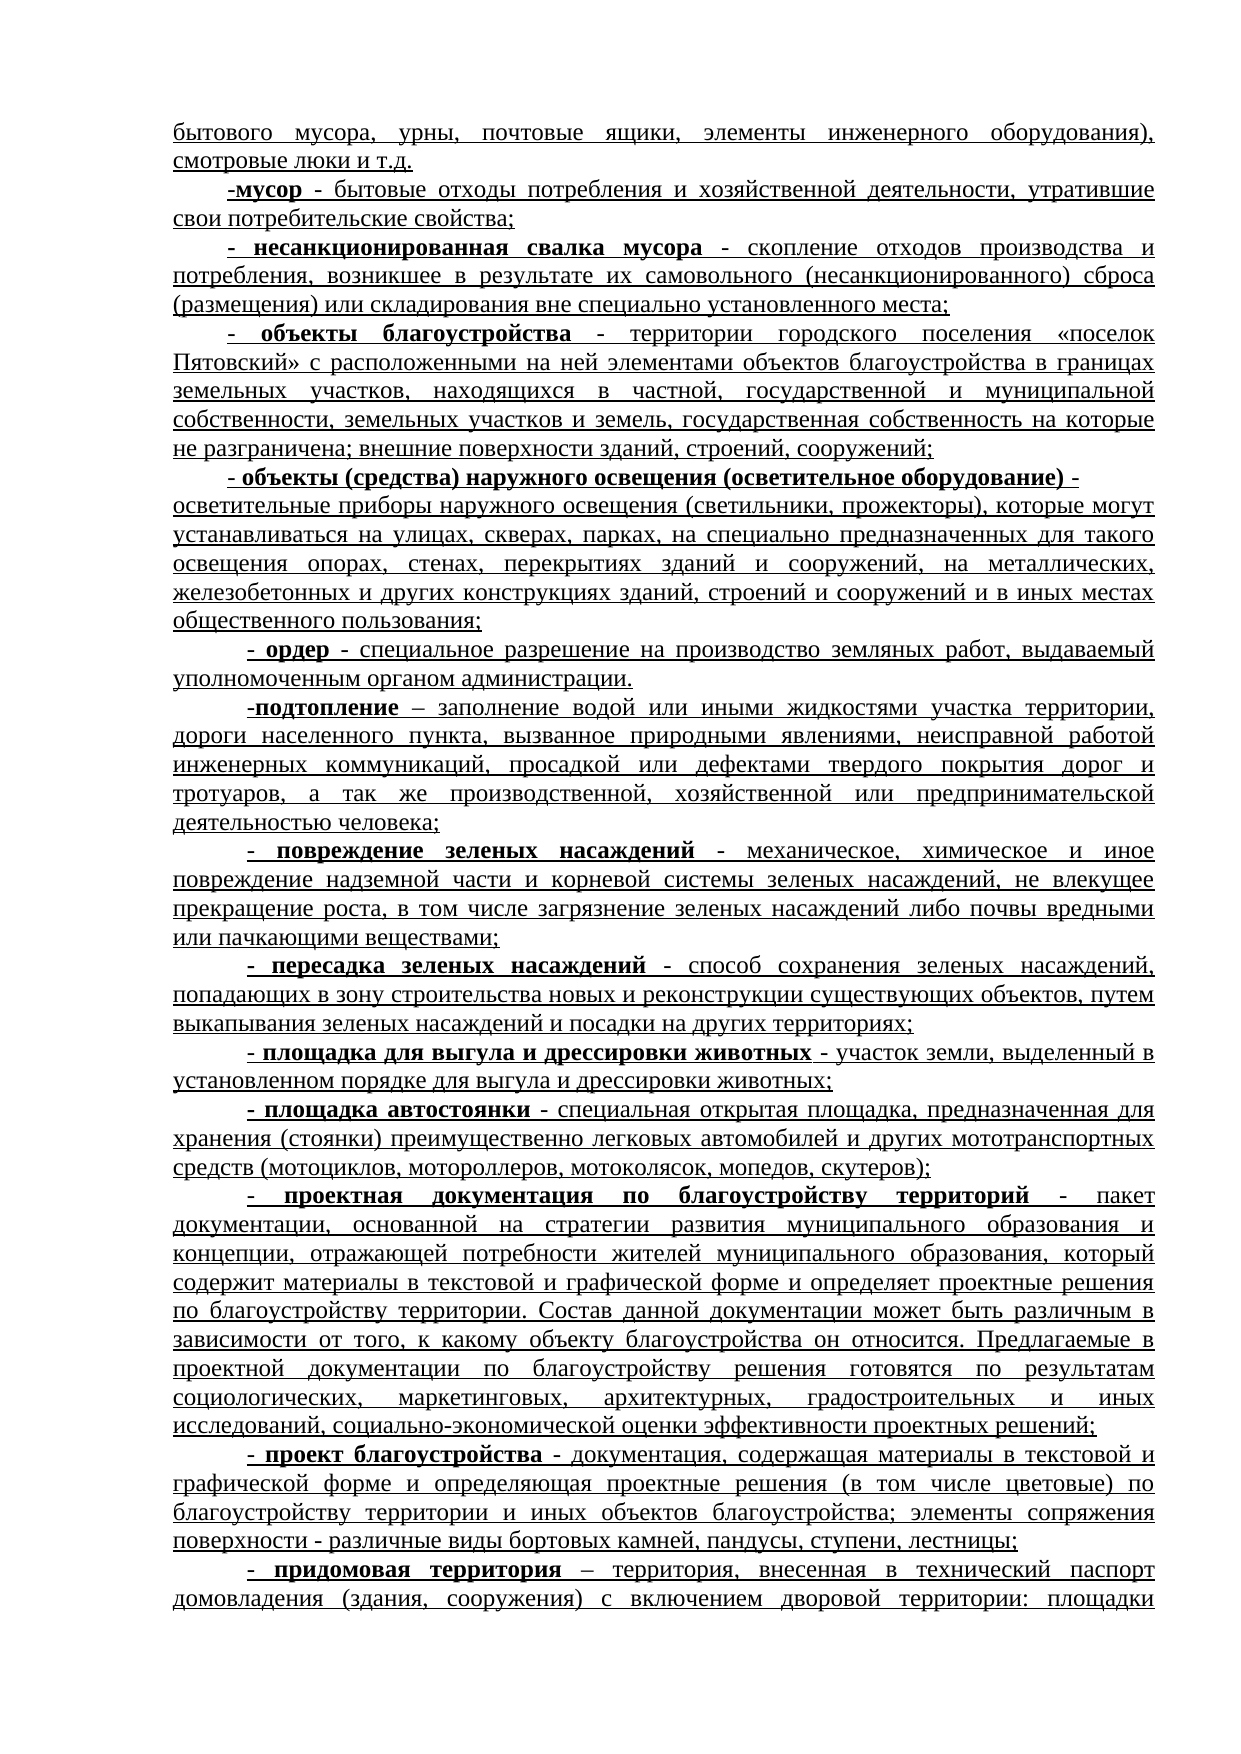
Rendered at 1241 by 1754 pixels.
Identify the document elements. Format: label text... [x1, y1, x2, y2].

text -подтопление – заполнение водой или иными жидкостями участка территории, дороги населенного пункта, вызванное природными явлениями, неисправной работой инженерных коммуникаций, просадкой или дефектами твердого покрытия дорог и тротуаров, а так же производственной, хозяйственной или предпринимательской деятельностью человека; [173, 747, 1155, 774]
text -подтопление – заполнение водой или иными жидкостями участка территории, дороги населенного пункта, вызванное природными явлениями, неисправной работой инженерных коммуникаций, просадкой или дефектами твердого покрытия дорог и тротуаров, а так же производственной, хозяйственной или предпринимательской деятельностью человека; [173, 804, 1155, 835]
text осветительные приборы наружного освещения (светильники, прожекторы), которые могут устанавливаться на улицах, скверах, парках, на специально предназначенных для такого освещения опорах, стенах, перекрытиях зданий и сооружений, на металлических, железобетонных и других конструкциях зданий, строений и сооружений и в иных местах общественного пользования; [173, 603, 1155, 634]
text осветительные приборы наружного освещения (светильники, прожекторы), которые могут устанавливаться на улицах, скверах, парках, на специально предназначенных для такого освещения опорах, стенах, перекрытиях зданий и сооружений, на металлических, железобетонных и других конструкциях зданий, строений и сооружений и в иных местах общественного пользования; [173, 517, 1155, 544]
text - объекты благоустройства - территории городского поселения «поселок Пятовский» с расположенными на ней элементами объектов благоустройства в границах земельных участков, находящихся в частной, государственной и муниципальной собственности, земельных участков и земель, государственная собственность на которые не разграничена; внешние поверхности зданий, строений, сооружений; [173, 402, 1155, 429]
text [173, 1554, 1155, 1608]
text - площадка для выгула и дрессировки животных - участок земли, выделенный в установленном порядке для выгула и дрессировки животных; [173, 1037, 1155, 1094]
text - несанкционированная свалка мусора - скопление отходов производства и потребления, возникшее в результате их самовольного (несанкционированного) сброса (размещения) или складирования вне специально установленного места; [173, 232, 1155, 285]
text - объекты благоустройства - территории городского поселения «поселок Пятовский» с расположенными на ней элементами объектов благоустройства в границах земельных участков, находящихся в частной, государственной и муниципальной собственности, земельных участков и земель, государственная собственность на которые не разграничена; внешние поверхности зданий, строений, сооружений; [173, 373, 1155, 400]
text осветительные приборы наружного освещения (светильники, прожекторы), которые могут устанавливаться на улицах, скверах, парках, на специально предназначенных для такого освещения опорах, стенах, перекрытиях зданий и сооружений, на металлических, железобетонных и других конструкциях зданий, строений и сооружений и в иных местах общественного пользования; [173, 574, 1155, 602]
text - проект благоустройства - документация, содержащая материалы в текстовой и графической форме и определяющая проектные решения (в том числе цветовые) по благоустройству территории и иных объектов благоустройства; элементы сопряжения поверхности - различные виды бортовых камней, пандусы, ступени, лестницы; [173, 1523, 1155, 1554]
text осветительные приборы наружного освещения (светильники, прожекторы), которые могут устанавливаться на улицах, скверах, парках, на специально предназначенных для такого освещения опорах, стенах, перекрытиях зданий и сооружений, на металлических, железобетонных и других конструкциях зданий, строений и сооружений и в иных местах общественного пользования; [173, 546, 1155, 573]
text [173, 117, 1155, 142]
text - повреждение зеленых насаждений - механическое, химическое и иное повреждение надземной части и корневой системы зеленых насаждений, не влекущее прекращение роста, в том числе загрязнение зеленых насаждений либо почвы вредными или пачкающими веществами; [173, 919, 1155, 950]
text - объекты благоустройства - территории городского поселения «поселок Пятовский» с расположенными на ней элементами объектов благоустройства в границах земельных участков, находящихся в частной, государственной и муниципальной собственности, земельных участков и земель, государственная собственность на которые не разграничена; внешние поверхности зданий, строений, сооружений; [173, 318, 1155, 372]
text - повреждение зеленых насаждений - механическое, химическое и иное повреждение надземной части и корневой системы зеленых насаждений, не влекущее прекращение роста, в том числе загрязнение зеленых насаждений либо почвы вредными или пачкающими веществами; [173, 835, 1155, 889]
text осветительные приборы наружного освещения (светильники, прожекторы), которые могут устанавливаться на улицах, скверах, парках, на специально предназначенных для такого освещения опорах, стенах, перекрытиях зданий и сооружений, на металлических, железобетонных и других конструкциях зданий, строений и сооружений и в иных местах общественного пользования; [173, 490, 1155, 515]
text - пересадка зеленых насаждений - способ сохранения зеленых насаждений, попадающих в зону строительства новых и реконструкции существующих объектов, путем выкапывания зеленых насаждений и посадки на других территориях; [173, 950, 1155, 1004]
text - повреждение зеленых насаждений - механическое, химическое и иное повреждение надземной части и корневой системы зеленых насаждений, не влекущее прекращение роста, в том числе загрязнение зеленых насаждений либо почвы вредными или пачкающими веществами; [173, 891, 1155, 918]
text - проект благоустройства - документация, содержащая материалы в текстовой и графической форме и определяющая проектные решения (в том числе цветовые) по благоустройству территории и иных объектов благоустройства; элементы сопряжения поверхности - различные виды бортовых камней, пандусы, ступени, лестницы; [173, 1494, 1155, 1522]
text - объекты (средства) наружного освещения (осветительное оборудование) - [173, 462, 1155, 490]
text - проект благоустройства - документация, содержащая материалы в текстовой и графической форме и определяющая проектные решения (в том числе цветовые) по благоустройству территории и иных объектов благоустройства; элементы сопряжения поверхности - различные виды бортовых камней, пандусы, ступени, лестницы; [173, 1439, 1155, 1493]
text - площадка автостоянки - специальная открытая площадка, предназначенная для хранения (стоянки) преимущественно легковых автомобилей и других мототранспортных средств (мотоциклов, мотороллеров, мотоколясок, мопедов, скутеров); [173, 1094, 1155, 1148]
text - ордер - специальное разрешение на производство земляных работ, выдаваемый уполномоченным органом администрации. [173, 634, 1155, 692]
text -подтопление – заполнение водой или иными жидкостями участка территории, дороги населенного пункта, вызванное природными явлениями, неисправной работой инженерных коммуникаций, просадкой или дефектами твердого покрытия дорог и тротуаров, а так же производственной, хозяйственной или предпринимательской деятельностью человека; [173, 692, 1155, 745]
text - площадка автостоянки - специальная открытая площадка, предназначенная для хранения (стоянки) преимущественно легковых автомобилей и других мототранспортных средств (мотоциклов, мотороллеров, мотоколясок, мопедов, скутеров); [173, 1149, 1155, 1180]
text - несанкционированная свалка мусора - скопление отходов производства и потребления, возникшее в результате их самовольного (несанкционированного) сброса (размещения) или складирования вне специально установленного места; [173, 287, 1155, 318]
text - проектная документация по благоустройству территорий - пакет документации, основанной на стратегии развития муниципального образования и концепции, отражающей потребности жителей муниципального образования, который содержит материалы в текстовой и графической форме и определяет проектные решения по благоустройству территории. Состав данной документации может быть различным в зависимости от того, к какому объекту благоустройства он относится. Предлагаемые в проектной документации по благоустройству решения готовятся по результатам социологических, маркетинговых, архитектурных, градостроительных и иных исследований, социально-экономической оценки эффективности проектных решений; [173, 1180, 1155, 1234]
text -мусор - бытовые отходы потребления и хозяйственной деятельности, утратившие свои потребительские свойства; [173, 174, 1155, 232]
text -подтопление – заполнение водой или иными жидкостями участка территории, дороги населенного пункта, вызванное природными явлениями, неисправной работой инженерных коммуникаций, просадкой или дефектами твердого покрытия дорог и тротуаров, а так же производственной, хозяйственной или предпринимательской деятельностью человека; [173, 776, 1155, 803]
text - объекты благоустройства - территории городского поселения «поселок Пятовский» с расположенными на ней элементами объектов благоустройства в границах земельных участков, находящихся в частной, государственной и муниципальной собственности, земельных участков и земель, государственная собственность на которые не разграничена; внешние поверхности зданий, строений, сооружений; [173, 431, 1155, 462]
text - пересадка зеленых насаждений - способ сохранения зеленых насаждений, попадающих в зону строительства новых и реконструкции существующих объектов, путем выкапывания зеленых насаждений и посадки на других территориях; [173, 1006, 1155, 1037]
